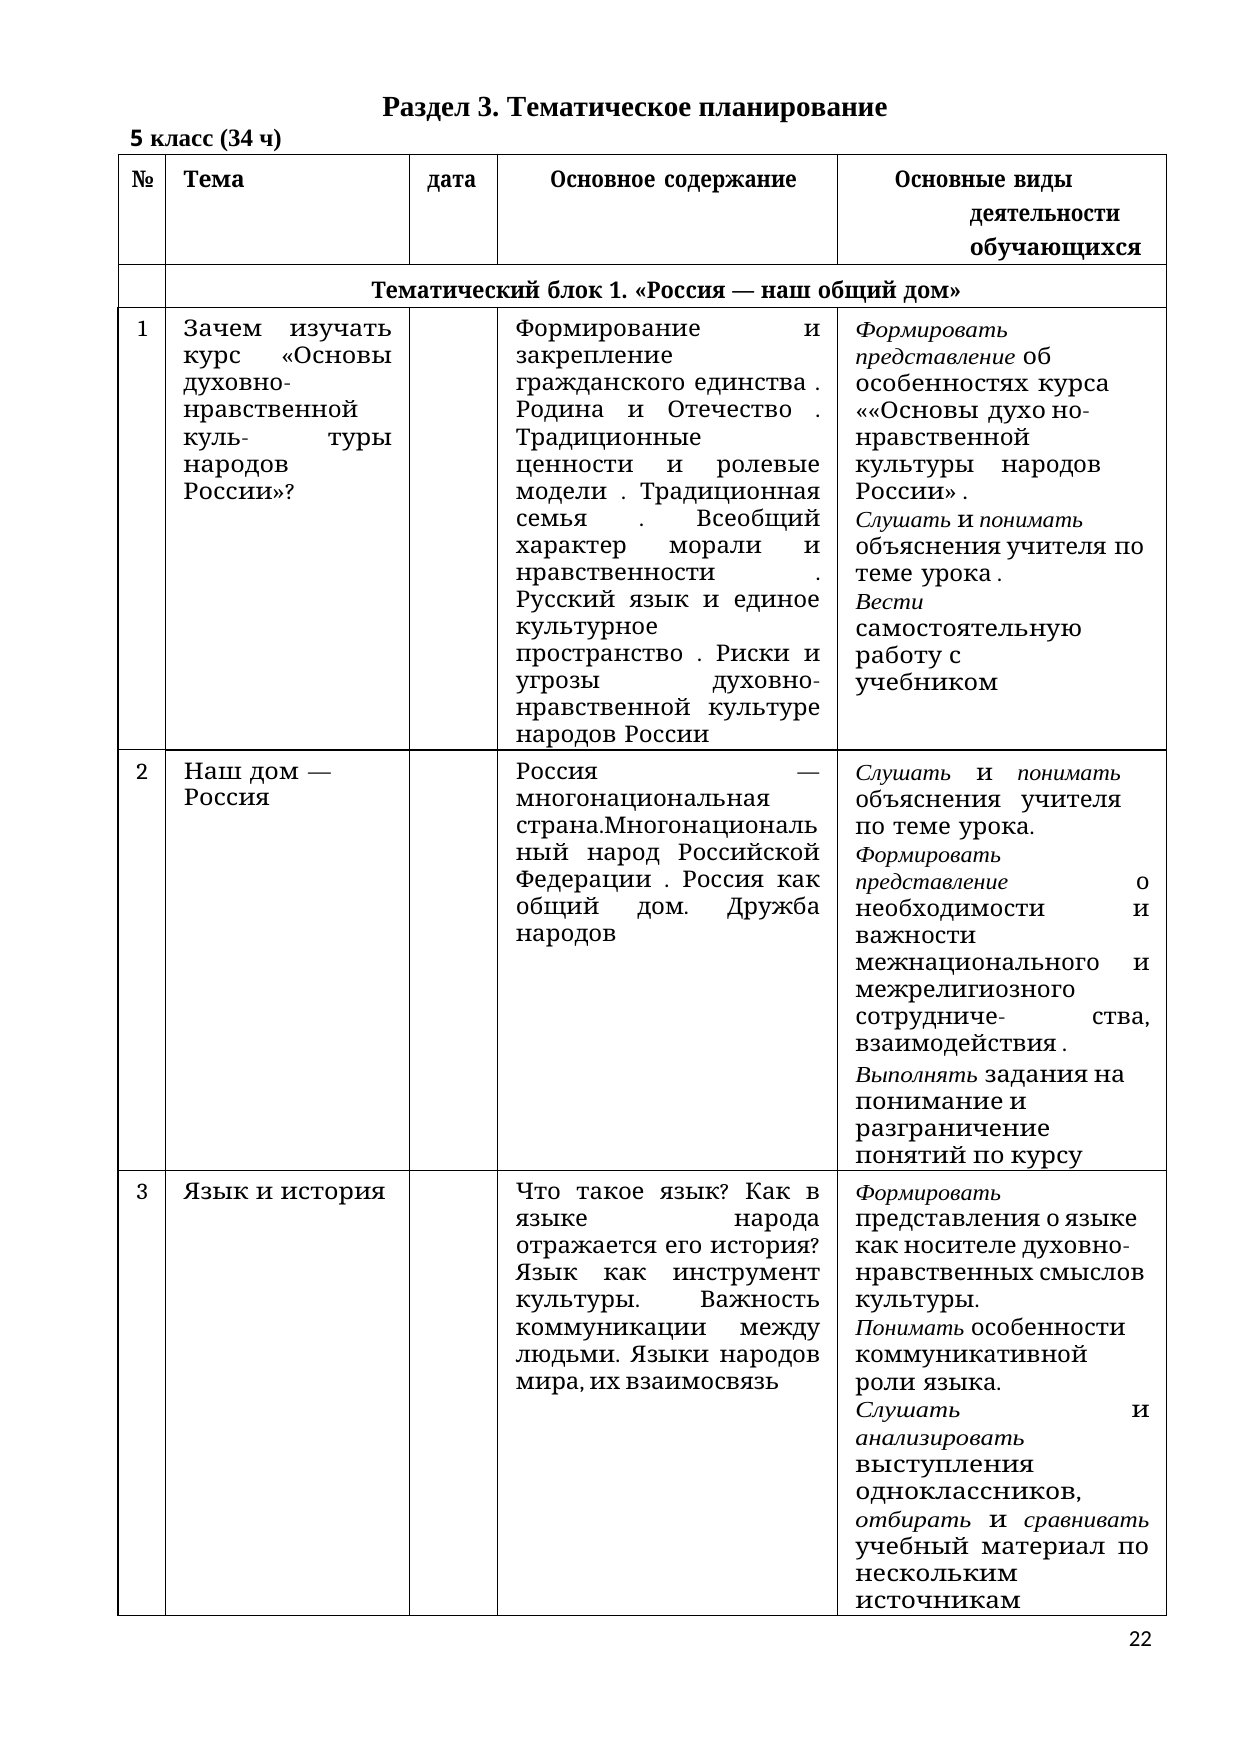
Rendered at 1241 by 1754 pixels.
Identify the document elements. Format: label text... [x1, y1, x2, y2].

table_cell 3 [119, 1171, 165, 1615]
table_cell Формирование и закрепление гражданского единства . Родина и Отечество . Традиционные ценности и ролевые модели . Традиционная семья . Всеобщий характер морали и нравственности . Русский язык и единое культурное пространство . Риски и угрозы духовно-нравственной культуре народов России [498, 308, 837, 749]
table_cell [410, 751, 497, 1170]
table_cell Россия — многонациональная страна.Многонациональный народ Российской Федерации . Россия как общий дом. Дружба народов [498, 751, 837, 1170]
table_cell Формировать представление об особенностях курса ««Основы духо но-нравственной культуры народов России» . Слушать и понимать объяснения учителя по теме урока . Вести самостоятельную работу с учебником [838, 308, 1166, 749]
table_cell 1 [119, 308, 165, 749]
list класс (34 ч) [130, 122, 1152, 153]
table_cell [410, 308, 497, 749]
table_cell [410, 1171, 497, 1615]
table_cell Что такое язык? Как в языке народа отражается его история? Язык как инструмент культуры. Важность коммуникации между людьми. Языки народов мира, их взаимосвязь [498, 1171, 837, 1615]
table_header дата [410, 155, 497, 264]
table_cell Формировать представления о языке как носителе духовно-нравственных смыслов культуры. Понимать особенности коммуникативной роли языка. Слушать и анализировать выступления одноклассников, отбирать и сравнивать учебный материал по нескольким источникам [838, 1171, 1166, 1615]
table_cell Слушать и понимать объяснения учителя по теме урока. Формировать представление о необходимости и важности межнационального и межрелигиозного сотрудниче- ства, взаимодействия . Выполнять задания на понимание и разграничение понятий по курсу [838, 751, 1166, 1170]
table_cell 2 [119, 750, 165, 1170]
table_cell Наш дом — Россия [166, 751, 409, 1170]
table_cell [119, 265, 165, 307]
table_cell Язык и история [166, 1171, 409, 1615]
table_cell Тематический блок 1. «Россия — наш общий дом» [166, 265, 1166, 307]
table_header Тема [166, 155, 409, 264]
text Раздел 3. Тематическое планирование [118, 89, 1152, 122]
table_header Основное содержание [498, 155, 837, 264]
table_header № [119, 155, 165, 264]
table_header Основные виды деятельности обучающихся [838, 155, 1166, 264]
table_cell Зачем изучать курс «Основы духовно-нравственной куль- туры народов России»? [166, 308, 409, 749]
